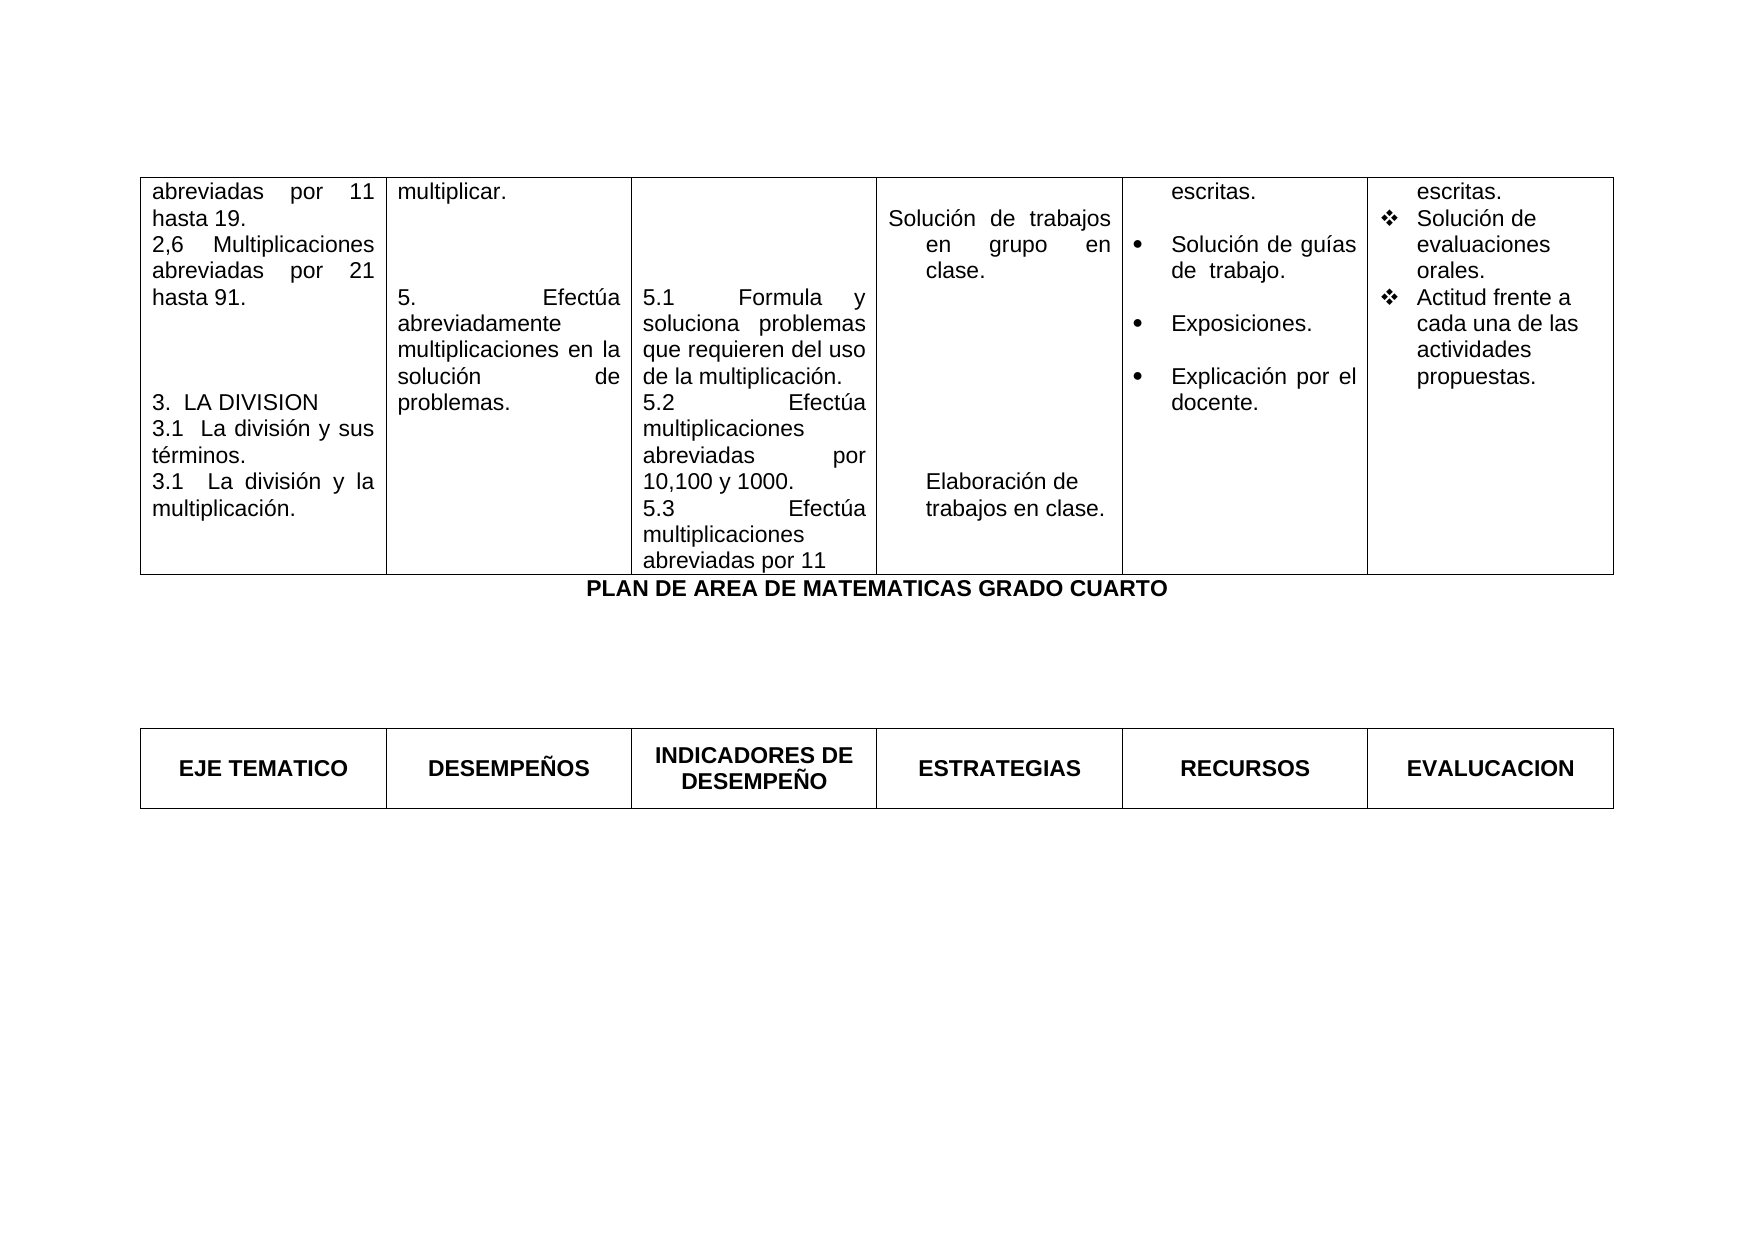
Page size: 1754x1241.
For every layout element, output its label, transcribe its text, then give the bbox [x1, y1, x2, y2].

table_header RECURSOS [1123, 729, 1367, 808]
table_header ESTRATEGIAS [877, 729, 1122, 808]
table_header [387, 178, 631, 573]
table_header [632, 178, 876, 573]
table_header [1123, 178, 1367, 573]
text PLAN DE AREA DE MATEMATICAS GRADO CUARTO [148, 575, 1606, 601]
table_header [141, 178, 386, 573]
table_header EJE TEMATICO [141, 729, 386, 808]
table_header DESEMPEÑOS [387, 729, 631, 808]
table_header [1368, 178, 1613, 573]
table_header INDICADORES DE DESEMPEÑO [632, 729, 876, 808]
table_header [877, 178, 1122, 573]
table_header EVALUCACION [1368, 729, 1613, 808]
